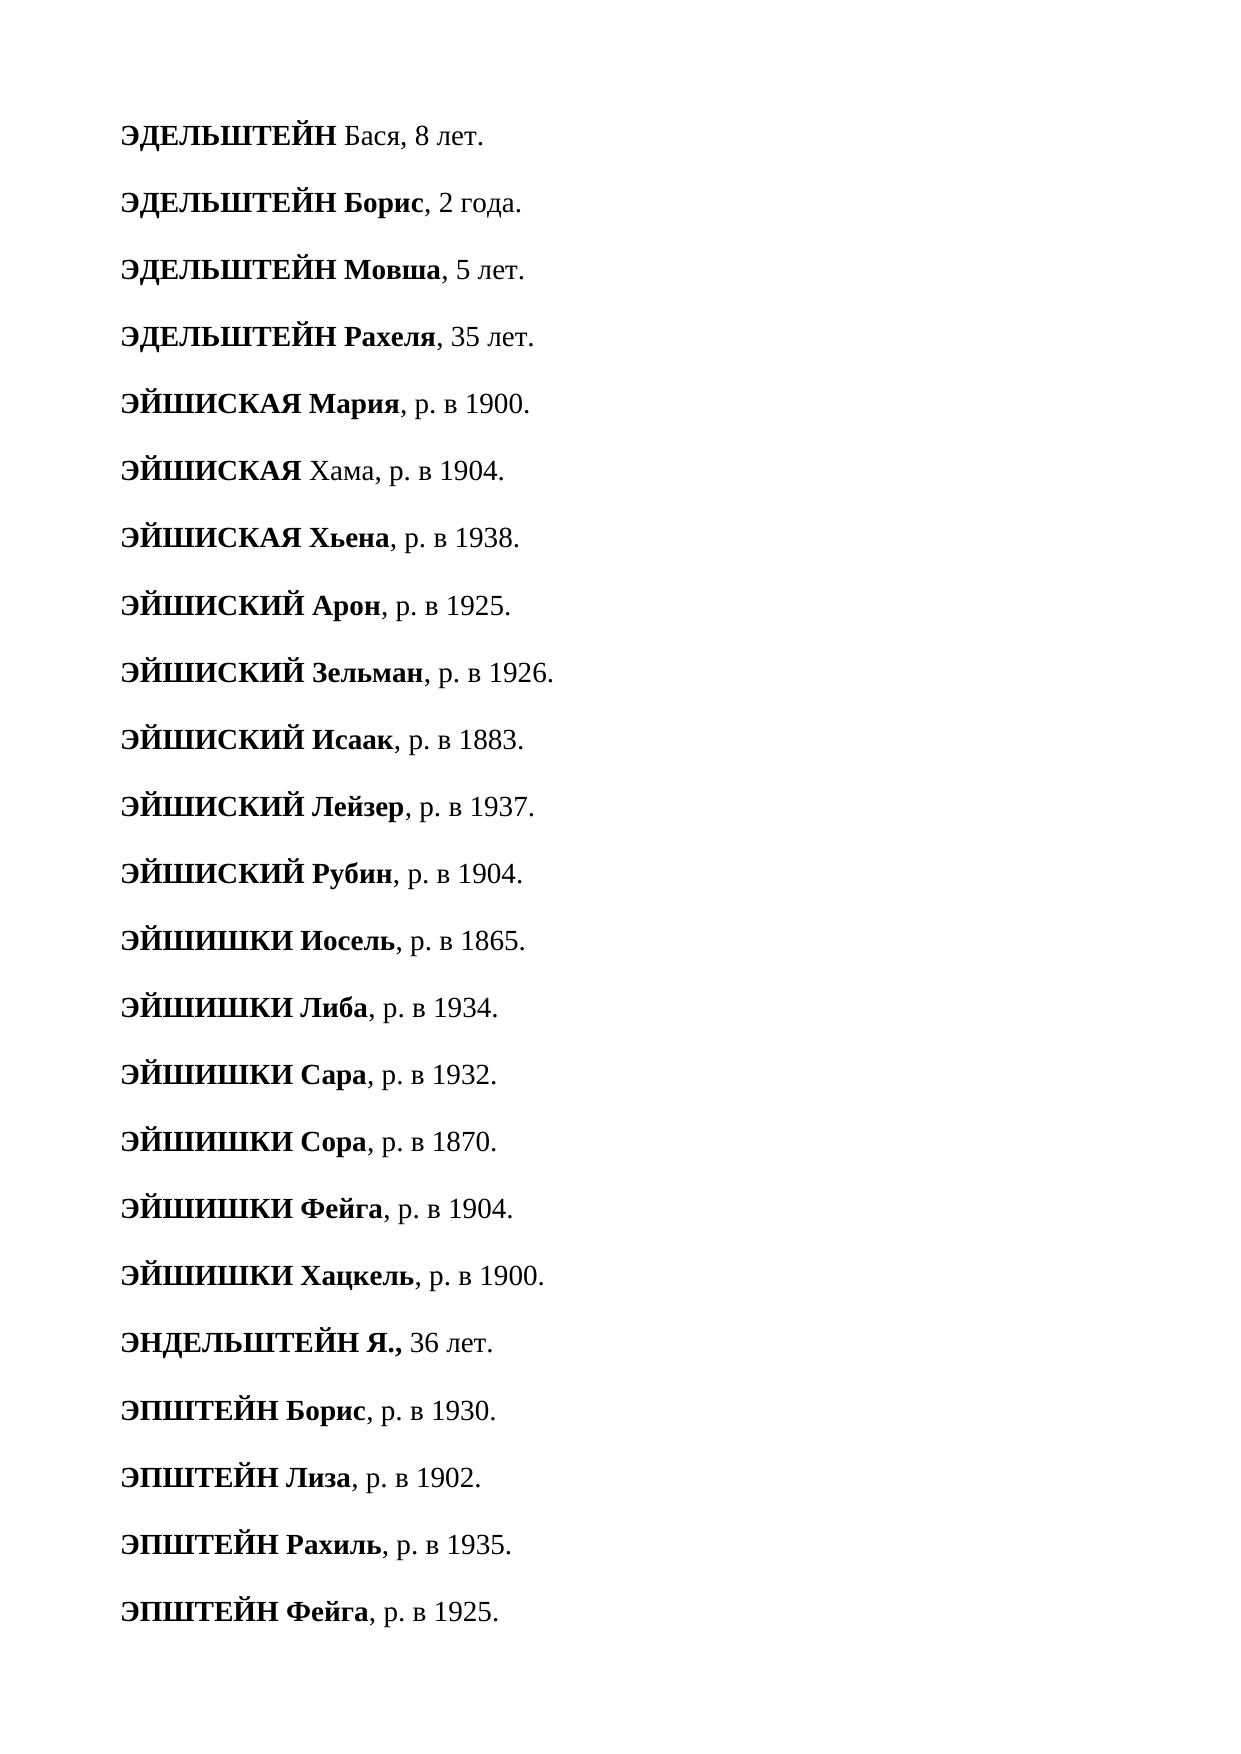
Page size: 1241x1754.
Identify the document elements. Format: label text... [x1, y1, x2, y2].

text ЭПШТЕЙН Фейга, р. в 1925. [120, 1594, 1120, 1627]
text ЭЙШИСКИЙ Исаак, р. в 1883. [120, 722, 1120, 755]
text ЭЙШИСКАЯ Хьена, р. в 1938. [120, 521, 1120, 554]
text ЭЙШИШКИ Фейга, р. в 1904. [120, 1191, 1120, 1225]
text ЭДЕЛЬШТЕЙН Рахеля, 35 лет. [120, 319, 1120, 353]
text ЭЙШИСКИЙ Лейзер, р. в 1937. [120, 789, 1120, 822]
text ЭЙШИШКИ Иосель, р. в 1865. [120, 923, 1120, 957]
text ЭЙШИШКИ Либа, р. в 1934. [120, 990, 1120, 1024]
text ЭНДЕЛЬШТЕЙН Я., 36 лет. [120, 1326, 1120, 1359]
text ЭЙШИШКИ Сара, р. в 1932. [120, 1057, 1120, 1091]
text ЭПШТЕЙН Лиза, р. в 1902. [120, 1460, 1120, 1493]
text ЭЙШИСКАЯ Мария, р. в 1900. [120, 386, 1120, 420]
text ЭДЕЛЬШТЕЙН Мовша, 5 лет. [120, 252, 1120, 286]
text ЭЙШИСКИЙ Зельман, р. в 1926. [120, 655, 1120, 688]
text ЭЙШИСКАЯ Хама, р. в 1904. [120, 453, 1120, 487]
text ЭПШТЕЙН Борис, р. в 1930. [120, 1393, 1120, 1426]
text ЭЙШИСКИЙ Рубин, р. в 1904. [120, 856, 1120, 889]
text ЭПШТЕЙН Рахиль, р. в 1935. [120, 1527, 1120, 1560]
text ЭДЕЛЬШТЕЙН Борис, 2 года. [120, 185, 1120, 219]
text ЭЙШИШКИ Сора, р. в 1870. [120, 1124, 1120, 1158]
text ЭЙШИШКИ Хацкель, р. в 1900. [120, 1258, 1120, 1292]
text ЭЙШИСКИЙ Арон, р. в 1925. [120, 588, 1120, 621]
text ЭДЕЛЬШТЕЙН Бася, 8 лет. [120, 118, 1120, 152]
